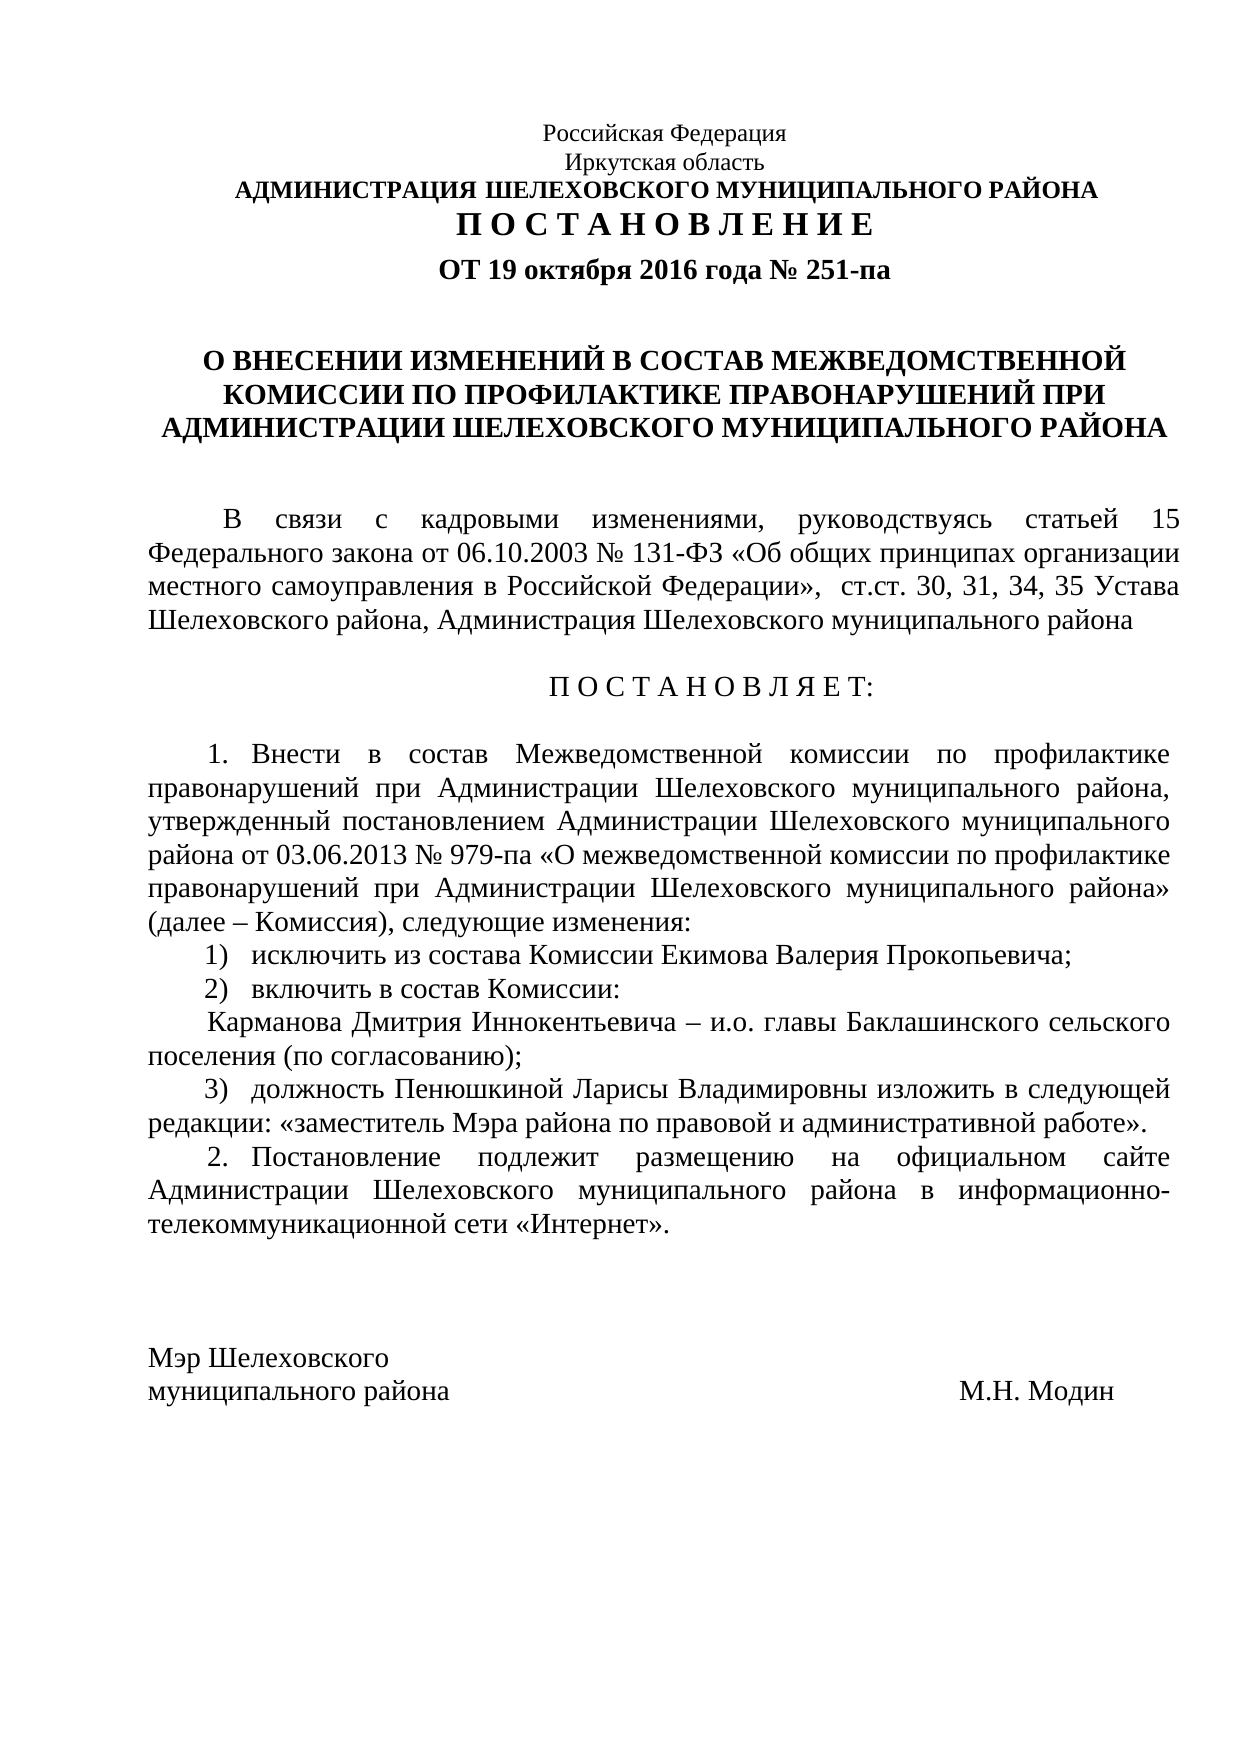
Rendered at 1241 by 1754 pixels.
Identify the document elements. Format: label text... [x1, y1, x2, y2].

list должность Пенюшкиной Ларисы Владимировны изложить в следующей редакции: «заместитель Мэра района по правовой и административной работе». [148, 1072, 1171, 1139]
text Российская Федерация [148, 118, 1181, 147]
text В связи с кадровыми изменениями, руководствуясь статьей 15 Федерального закона от 06.10.2003 № 131-ФЗ «Об общих принципах организации местного самоуправления в Российской Федерации», ст.ст. 30, 31, 34, 35 Устава Шелеховского района, Администрация Шелеховского муниципального района [148, 501, 1181, 636]
list включить в состав Комиссии: [148, 971, 1171, 1004]
list Внести в состав Межведомственной комиссии по профилактике правонарушений при Администрации Шелеховского муниципального района, утвержденный постановлением Администрации Шелеховского муниципального района от 03.06.2013 № 979-па «О межведомственной комиссии по профилактике правонарушений при Администрации Шелеховского муниципального района» (далее – Комиссия), следующие изменения: [148, 736, 1171, 937]
list исключить из состава Комиссии Екимова Валерия Прокопьевича; [148, 937, 1171, 971]
text АДМИНИСТРАЦИЯ ШЕЛЕХОВСКОГО МУНИЦИПАЛЬНОГО РАЙОНА [148, 176, 1181, 204]
list Постановление подлежит размещению на официальном сайте Администрации Шелеховского муниципального района в информационно-телекоммуникационной сети «Интернет». [148, 1139, 1171, 1239]
text муниципального района М.Н. Модин [148, 1373, 1181, 1407]
text ОТ 19 октября 2016 года № 251-па [148, 252, 1181, 286]
text П О С Т А Н О В Л Е Н И Е [148, 204, 1181, 243]
text О ВНЕСЕНИИ ИЗМЕНЕНИЙ В СОСТАВ МЕЖВЕДОМСТВЕННОЙ КОМИССИИ ПО ПРОФИЛАКТИКЕ ПРАВОНАРУШЕНИЙ ПРИ АДМИНИСТРАЦИИ ШЕЛЕХОВСКОГО МУНИЦИПАЛЬНОГО РАЙОНА [148, 343, 1181, 444]
text П О С Т А Н О В Л Я Е Т: [148, 669, 1181, 703]
list Карманова Дмитрия Иннокентьевича – и.о. главы Баклашинского сельского поселения (по согласованию); [148, 1004, 1171, 1072]
text Мэр Шелеховского [148, 1340, 1181, 1373]
text Иркутская область [148, 147, 1181, 176]
